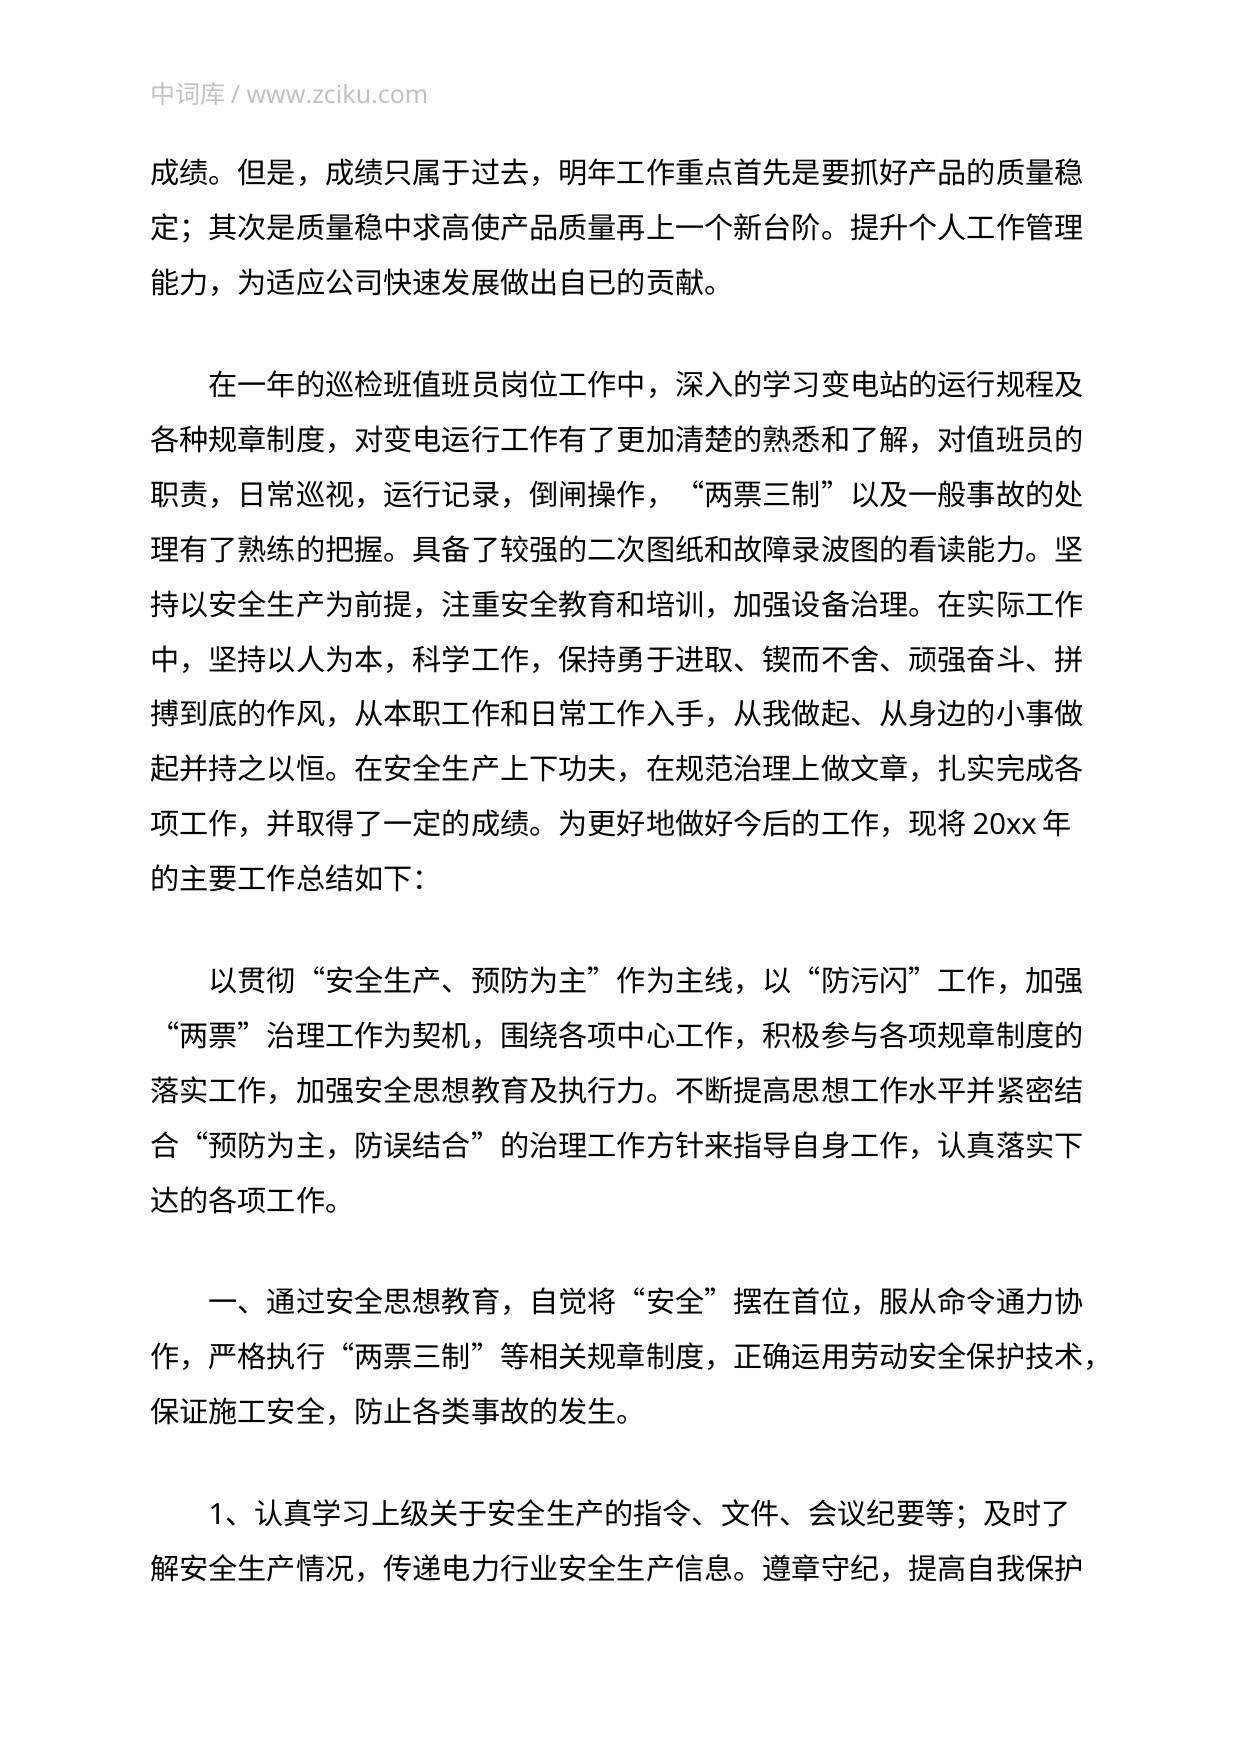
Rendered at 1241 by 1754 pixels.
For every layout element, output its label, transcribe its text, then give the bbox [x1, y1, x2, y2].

text 以贯彻“安全生产、预防为主”作为主线，以“防污闪”工作，加强“两票”治理工作为契机，围绕各项中心工作，积极参与各项规章制度的落实工作，加强安全思想教育及执行力。不断提高思想工作水平并紧密结合“预防为主，防误结合”的治理工作方针来指导自身工作，认真落实下达的各项工作。 [150, 957, 1090, 1219]
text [150, 1490, 1090, 1588]
text 一、通过安全思想教育，自觉将“安全”摆在首位，服从命令通力协作，严格执行“两票三制”等相关规章制度，正确运用劳动安全保护技术，保证施工安全，防止各类事故的发生。 [150, 1279, 1090, 1431]
text 在一年的巡检班值班员岗位工作中，深入的学习变电站的运行规程及各种规章制度，对变电运行工作有了更加清楚的熟悉和了解，对值班员的职责，日常巡视，运行记录，倒闸操作，“两票三制”以及一般事故的处理有了熟练的把握。具备了较强的二次图纸和故障录波图的看读能力。坚持以安全生产为前提，注重安全教育和培训，加强设备治理。在实际工作中，坚持以人为本，科学工作，保持勇于进取、锲而不舍、顽强奋斗、拼搏到底的作风，从本职工作和日常工作入手，从我做起、从身边的小事做起并持之以恒。在安全生产上下功夫，在规范治理上做文章，扎实完成各项工作，并取得了一定的成绩。为更好地做好今后的工作，现将20xx年的主要工作总结如下： [150, 362, 1090, 898]
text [150, 150, 1090, 302]
